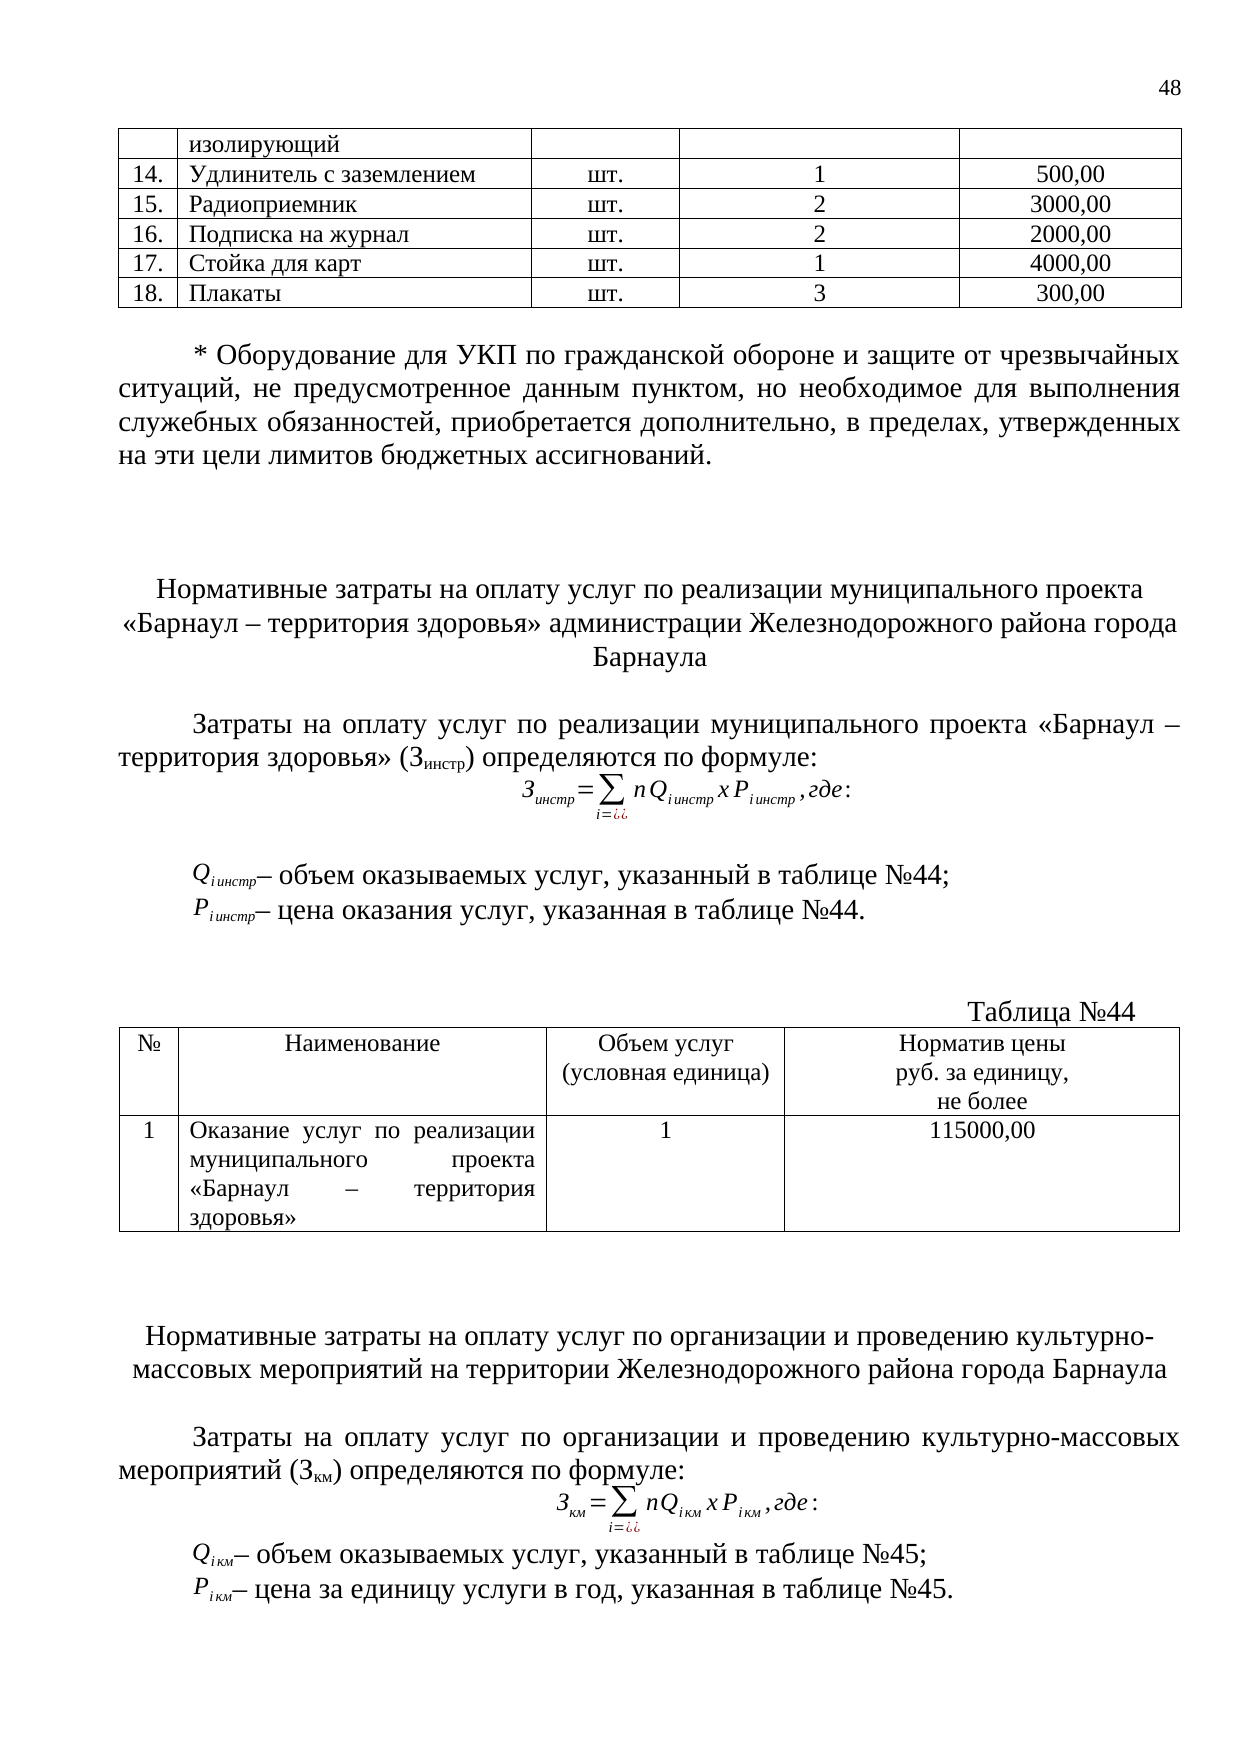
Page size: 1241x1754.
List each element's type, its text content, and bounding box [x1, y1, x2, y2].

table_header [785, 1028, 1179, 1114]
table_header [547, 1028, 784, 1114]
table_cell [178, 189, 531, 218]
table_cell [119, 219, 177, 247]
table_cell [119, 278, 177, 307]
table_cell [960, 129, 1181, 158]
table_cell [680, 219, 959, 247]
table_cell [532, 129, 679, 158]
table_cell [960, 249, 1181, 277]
text * Оборудование для УКП по гражданской обороне и защите от чрезвычайных ситуаций, не предусмотренное данным пунктом, но необходимое для выполнения служебных обязанностей, приобретается дополнительно, в пределах, утвержденных на эти цели лимитов бюджетных ассигнований. [118, 337, 1181, 471]
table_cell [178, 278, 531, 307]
text – объем оказываемых услуг, указанный в таблице №45; [118, 1537, 1181, 1571]
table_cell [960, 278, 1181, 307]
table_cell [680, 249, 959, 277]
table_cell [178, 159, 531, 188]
text Затраты на оплату услуг по реализации муниципального проекта «Барнаул – территория здоровья» (Зинстр) определяются по формуле: [118, 706, 1181, 773]
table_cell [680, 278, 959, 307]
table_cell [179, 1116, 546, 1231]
text Нормативные затраты на оплату услуг по реализации муниципального проекта «Барнаул – территория здоровья» администрации Железнодорожного района города Барнаула [118, 572, 1181, 672]
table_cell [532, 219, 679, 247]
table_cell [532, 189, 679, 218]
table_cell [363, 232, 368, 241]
text Затраты на оплату услуг по организации и проведению культурно-массовых мероприятий (Зкм) определяются по формуле: [118, 1419, 1181, 1486]
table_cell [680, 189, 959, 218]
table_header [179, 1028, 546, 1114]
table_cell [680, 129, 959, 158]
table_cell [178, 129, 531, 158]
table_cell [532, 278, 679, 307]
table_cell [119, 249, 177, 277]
text – объем оказываемых услуг, указанный в таблице №44; [118, 857, 1181, 892]
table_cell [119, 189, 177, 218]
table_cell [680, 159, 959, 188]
text Нормативные затраты на оплату услуг по организации и проведению культурно-массовых мероприятий на территории Железнодорожного района города Барнаула [118, 1318, 1181, 1385]
text – цена за единицу услуги в год, указанная в таблице №45. [118, 1571, 1181, 1606]
text – цена оказания услуг, указанная в таблице №44. [118, 892, 1181, 927]
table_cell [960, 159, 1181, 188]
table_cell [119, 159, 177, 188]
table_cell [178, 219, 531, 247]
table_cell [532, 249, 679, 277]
text Таблица №44 [118, 994, 1181, 1027]
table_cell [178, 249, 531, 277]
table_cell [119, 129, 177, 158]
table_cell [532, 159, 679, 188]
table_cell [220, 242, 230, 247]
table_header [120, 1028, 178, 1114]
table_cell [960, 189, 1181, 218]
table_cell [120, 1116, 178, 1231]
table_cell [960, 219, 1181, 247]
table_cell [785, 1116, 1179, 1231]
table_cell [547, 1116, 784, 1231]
